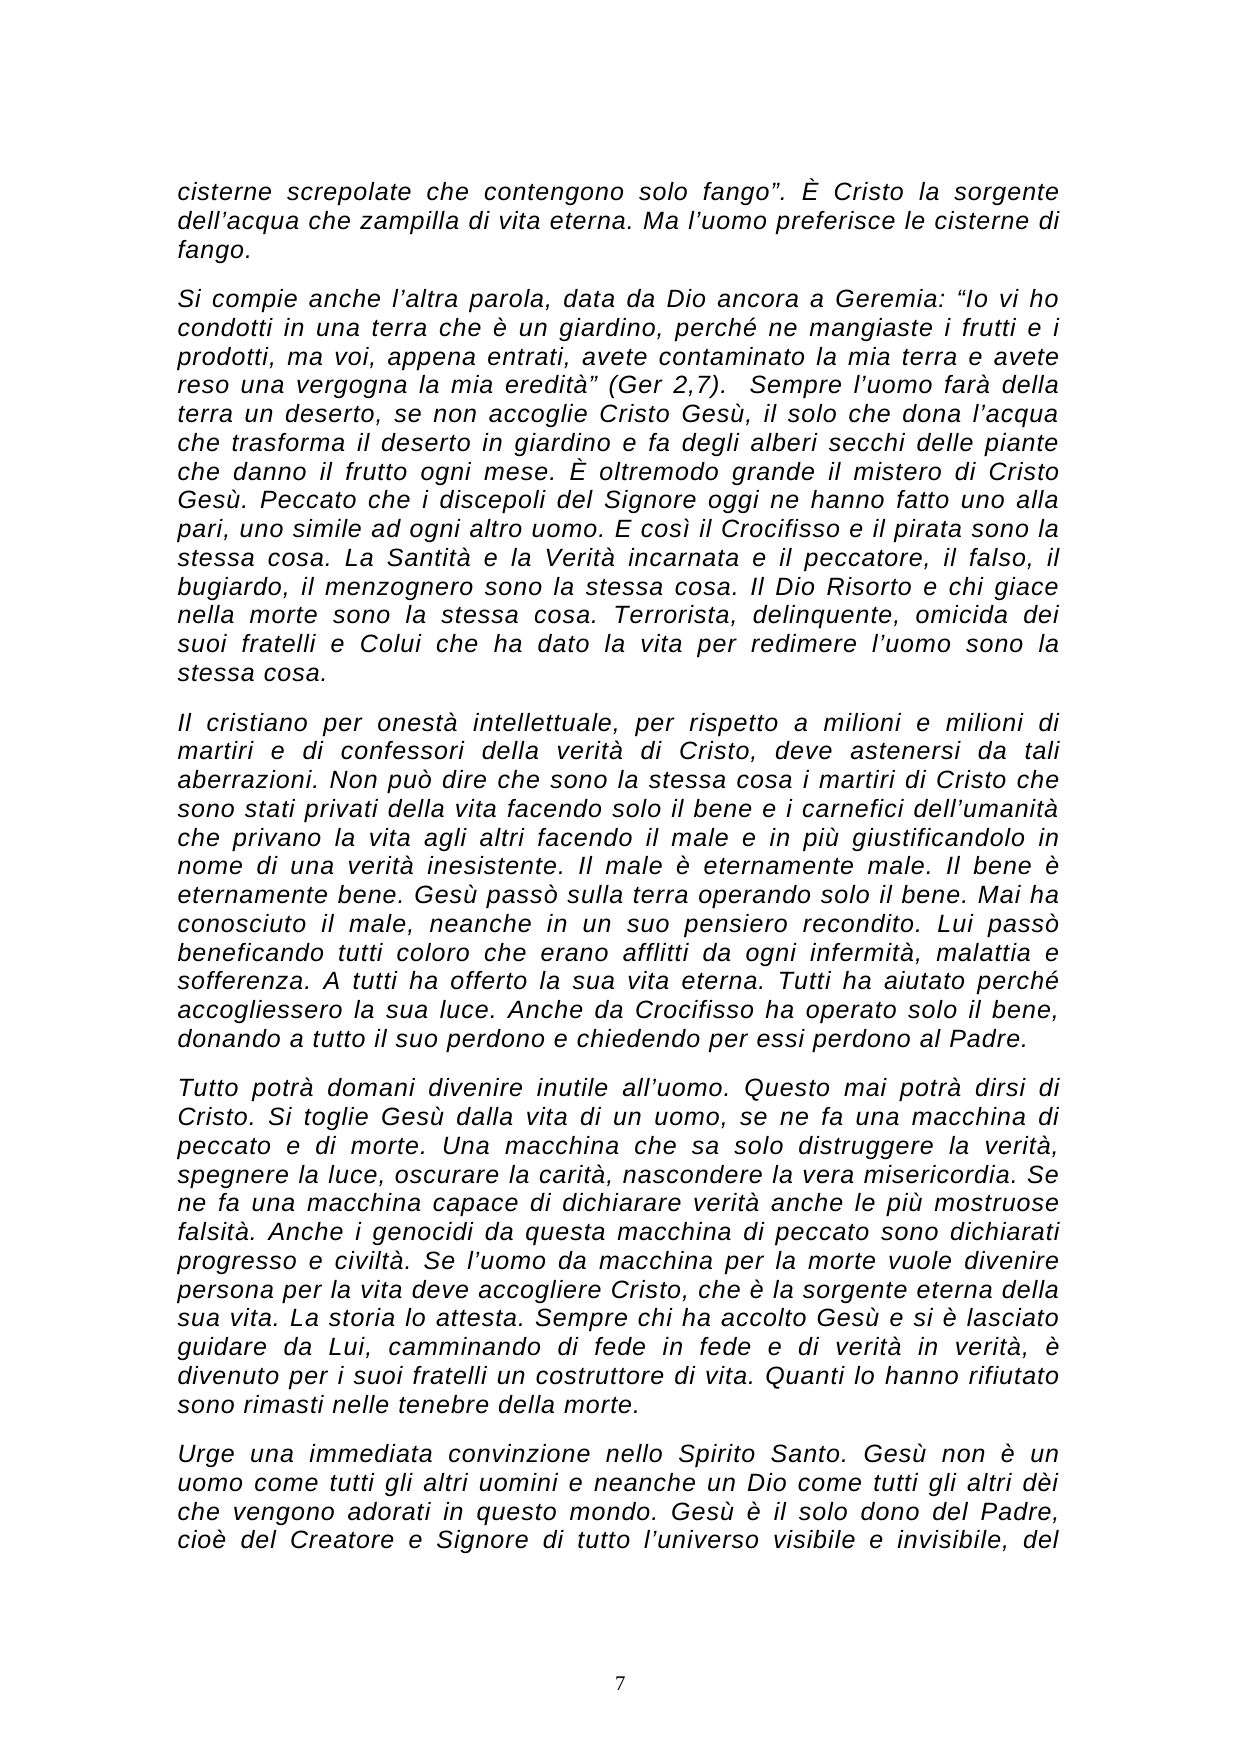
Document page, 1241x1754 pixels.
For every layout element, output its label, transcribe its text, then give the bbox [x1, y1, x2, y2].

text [177, 1439, 1063, 1554]
text Si compie anche l’altra parola, data da Dio ancora a Geremia: “Io vi ho condotti in una terra che è un giardino, perché ne mangiaste i frutti e i prodotti, ma voi, appena entrati, avete contaminato la mia terra e avete reso una vergogna la mia eredità” (Ger 2,7). Sempre l’uomo farà della terra un deserto, se non accoglie Cristo Gesù, il solo che dona l’acqua che trasforma il deserto in giardino e fa degli alberi secchi delle piante che danno il frutto ogni mese. È oltremodo grande il mistero di Cristo Gesù. Peccato che i discepoli del Signore oggi ne hanno fatto uno alla pari, uno simile ad ogni altro uomo. E così il Crocifisso e il pirata sono la stessa cosa. La Santità e la Verità incarnata e il peccatore, il falso, il bugiardo, il menzognero sono la stessa cosa. Il Dio Risorto e chi giace nella morte sono la stessa cosa. Terrorista, delinquente, omicida dei suoi fratelli e Colui che ha dato la vita per redimere l’uomo sono la stessa cosa. [177, 284, 1063, 687]
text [177, 177, 1063, 263]
text Tutto potrà domani divenire inutile all’uomo. Questo mai potrà dirsi di Cristo. Si toglie Gesù dalla vita di un uomo, se ne fa una macchina di peccato e di morte. Una macchina che sa solo distruggere la verità, spegnere la luce, oscurare la carità, nascondere la vera misericordia. Se ne fa una macchina capace di dichiarare verità anche le più mostruose falsità. Anche i genocidi da questa macchina di peccato sono dichiarati progresso e civiltà. Se l’uomo da macchina per la morte vuole divenire persona per la vita deve accogliere Cristo, che è la sorgente eterna della sua vita. La storia lo attesta. Sempre chi ha accolto Gesù e si è lasciato guidare da Lui, camminando di fede in fede e di verità in verità, è divenuto per i suoi fratelli un costruttore di vita. Quanti lo hanno rifiutato sono rimasti nelle tenebre della morte. [177, 1073, 1063, 1418]
text Il cristiano per onestà intellettuale, per rispetto a milioni e milioni di martiri e di confessori della verità di Cristo, deve astenersi da tali aberrazioni. Non può dire che sono la stessa cosa i martiri di Cristo che sono stati privati della vita facendo solo il bene e i carnefici dell’umanità che privano la vita agli altri facendo il male e in più giustificandolo in nome di una verità inesistente. Il male è eternamente male. Il bene è eternamente bene. Gesù passò sulla terra operando solo il bene. Mai ha conosciuto il male, neanche in un suo pensiero recondito. Lui passò beneficando tutti coloro che erano afflitti da ogni infermità, malattia e sofferenza. A tutti ha offerto la sua vita eterna. Tutti ha aiutato perché accogliessero la sua luce. Anche da Crocifisso ha operato solo il bene, donando a tutto il suo perdono e chiedendo per essi perdono al Padre. [177, 708, 1063, 1053]
